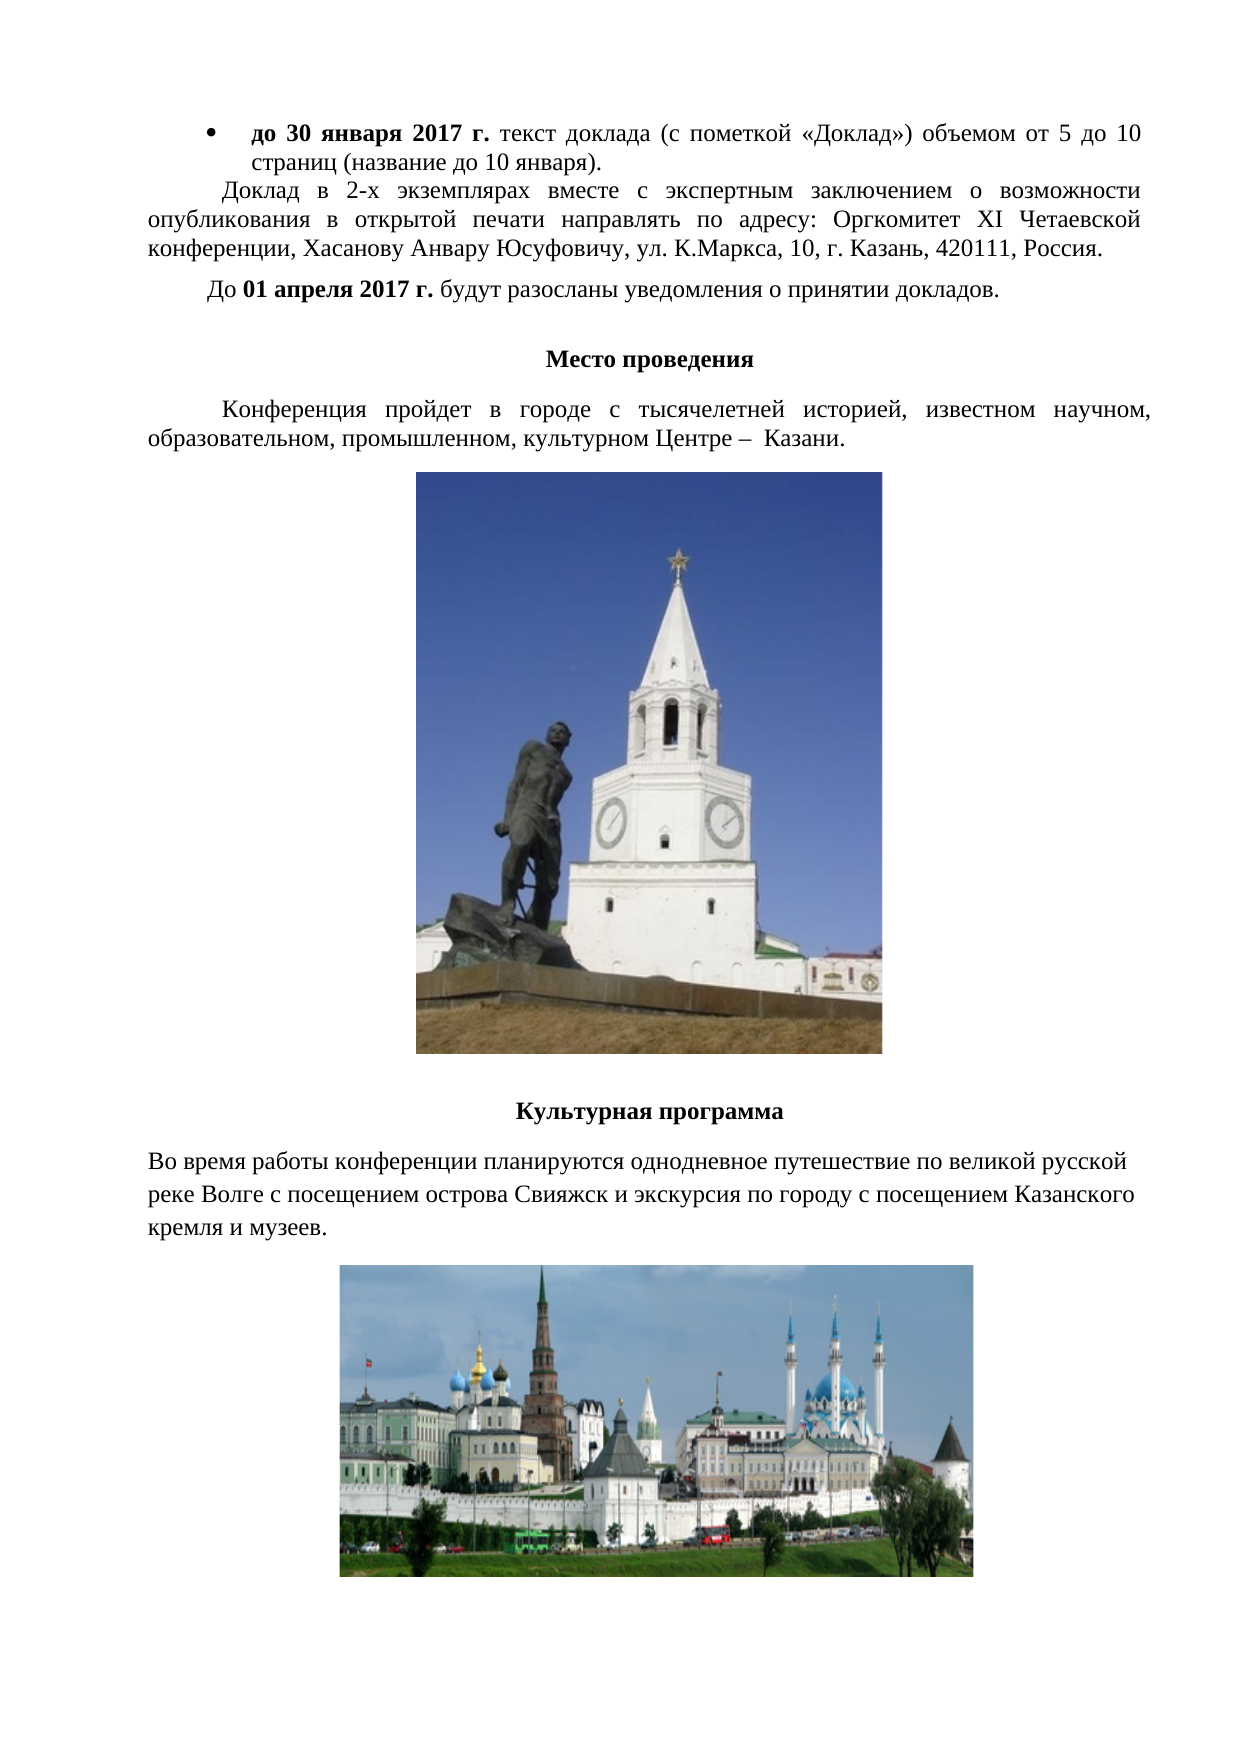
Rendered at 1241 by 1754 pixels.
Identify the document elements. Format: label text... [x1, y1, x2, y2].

text Культурная программа [148, 1096, 1152, 1125]
picture [416, 472, 884, 1054]
list до 30 января . текст доклада (с пометкой «Доклад») объемом от 5 до 10 страниц (название до 10 января). [207, 118, 1142, 176]
text Место проведения [148, 344, 1152, 373]
text Во время работы конференции планируются однодневное путешествие по великой русской реке Волге с посещением острова Свияжск и экскурсия по городу с посещением Казанского кремля и музеев. [148, 1146, 1152, 1241]
text Конференция пройдет в городе с тысячелетней историей, известном научном, образовательном, промышленном, культурном Центре – Казани. [148, 394, 1152, 451]
text Доклад в 2-х экземплярах вместе с экспертным заключением о возможности опубликования в открытой печати направлять по адресу: Оргкомитет XI Четаевской конференции, Хасанову Анвару Юсуфовичу, ул. К.Маркса, . Казань, 420111, Россия. [148, 176, 1142, 262]
picture [339, 1265, 974, 1577]
text До 01 апреля . будут разосланы уведомления о принятии докладов. [207, 274, 1142, 303]
